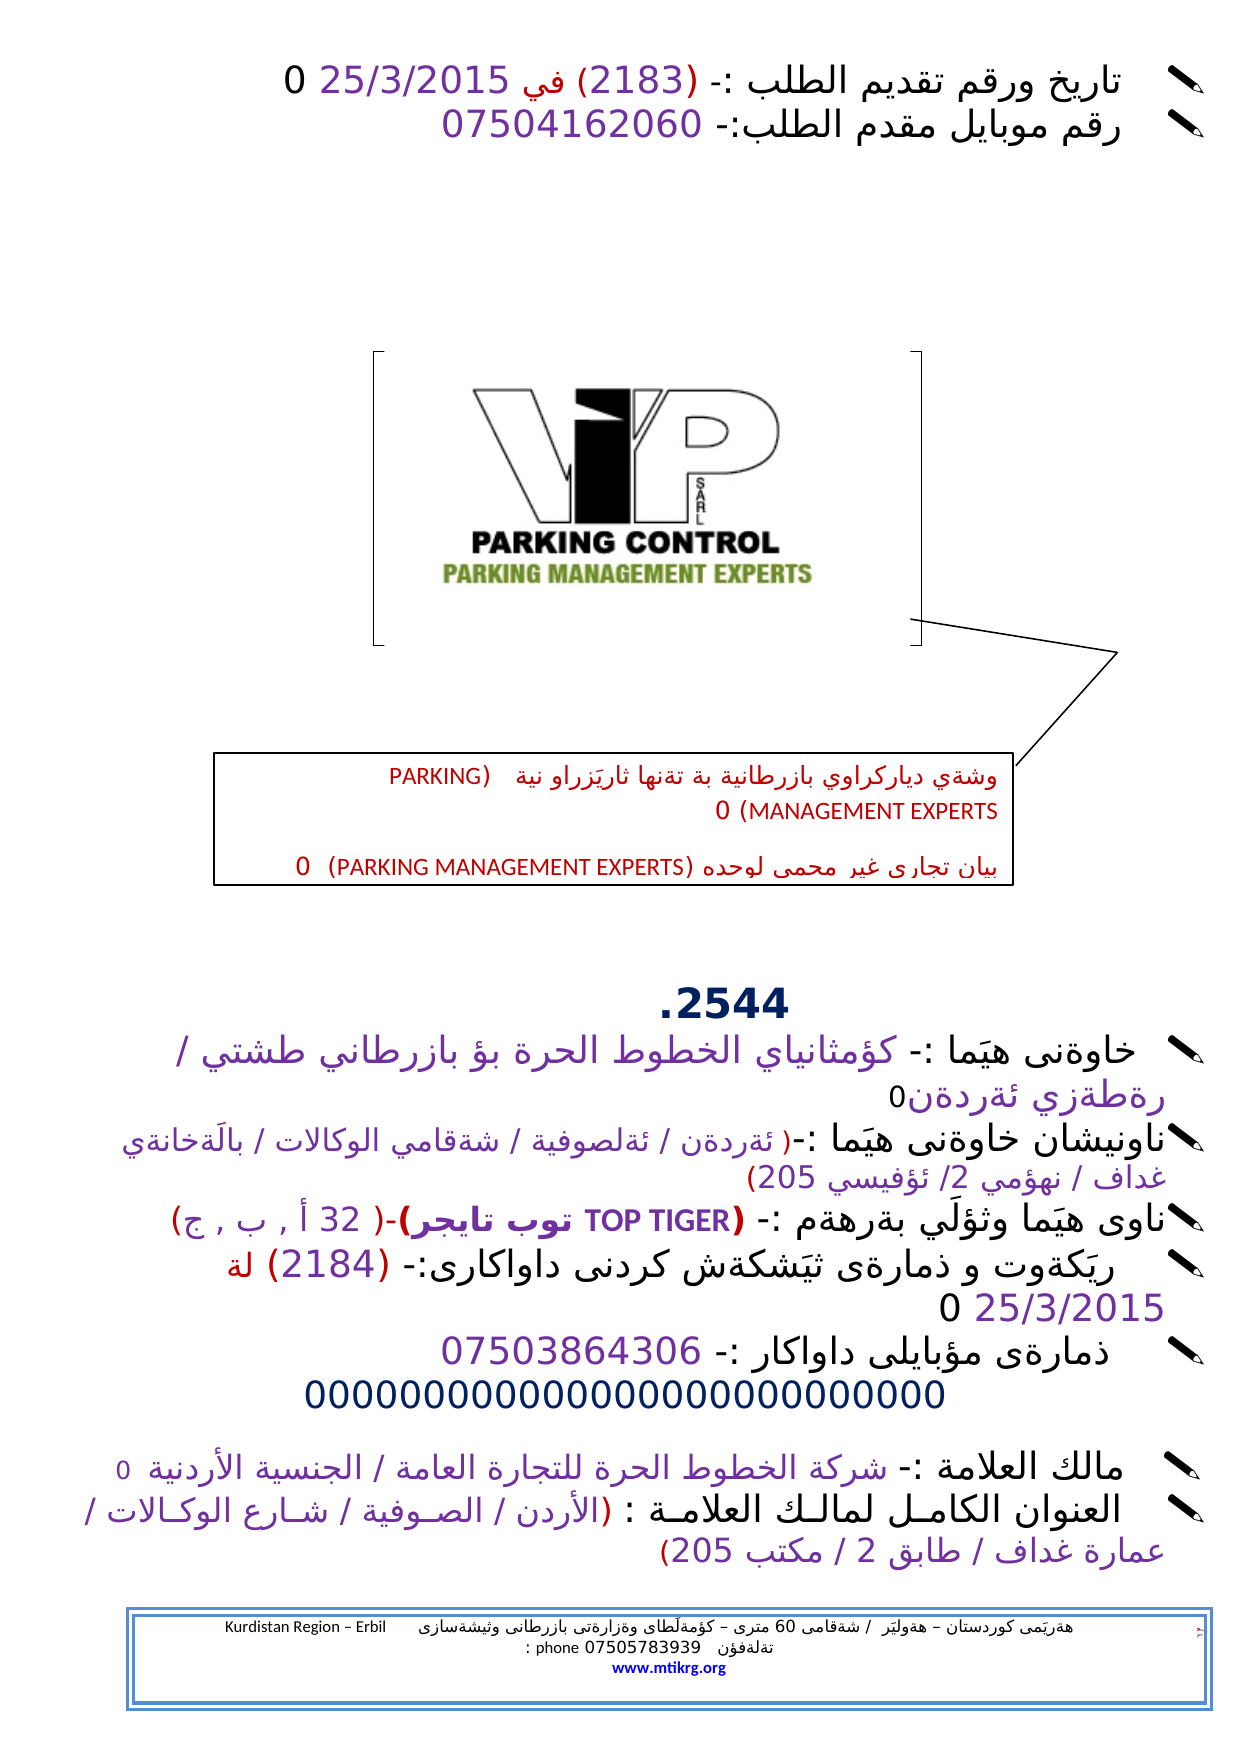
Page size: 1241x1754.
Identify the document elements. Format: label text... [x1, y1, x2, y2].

list ناوى هيَما وثؤلَي بةرهةم :- (TOP TIGER توب تايجر)-( 32 أ , ب , ج) [84, 1196, 1166, 1240]
list خاوةنى هيَما :- كؤمثانياي الخطوط الحرة بؤ بازرطاني طشتي / رةطةزي ئةردةن0 [84, 1029, 1166, 1116]
list ريَكةوت و ذمارةى ثيَشكةش كردنى داواكارى:- (2184) لة 25/3/2015 0 [84, 1243, 1166, 1330]
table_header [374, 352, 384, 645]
list مالك العلامة :- شركة الخطوط الحرة للتجارة العامة / الجنسية الأردنية 0 [84, 1444, 1162, 1488]
list ناونيشان خاوةنى هيَما :-( ئةردةن / ئةلصوفية / شةقامي الوكالات / بالَةخانةي غداف / نهؤمي 2/ ئؤفيسي 205) [84, 1116, 1166, 1196]
text 000000000000000000000000000 [84, 1373, 1166, 1417]
list تاريخ ورقم تقديم الطلب :- (2183) في 25/3/2015 0 [84, 59, 1166, 103]
picture [1197, 1619, 1204, 1641]
list ذمارةى مؤبايلى داواكار :- 07503864306 [84, 1330, 1166, 1373]
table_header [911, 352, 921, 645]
picture [384, 351, 911, 646]
list رقم موبايل مقدم الطلب:- 07504162060 [84, 103, 1166, 146]
list العنوان الكامل لمالك العلامة : (الأردن / الصوفية / شارع الوكالات / عمارة غداف / طابق 2 / مكتب 205) [84, 1488, 1166, 1571]
